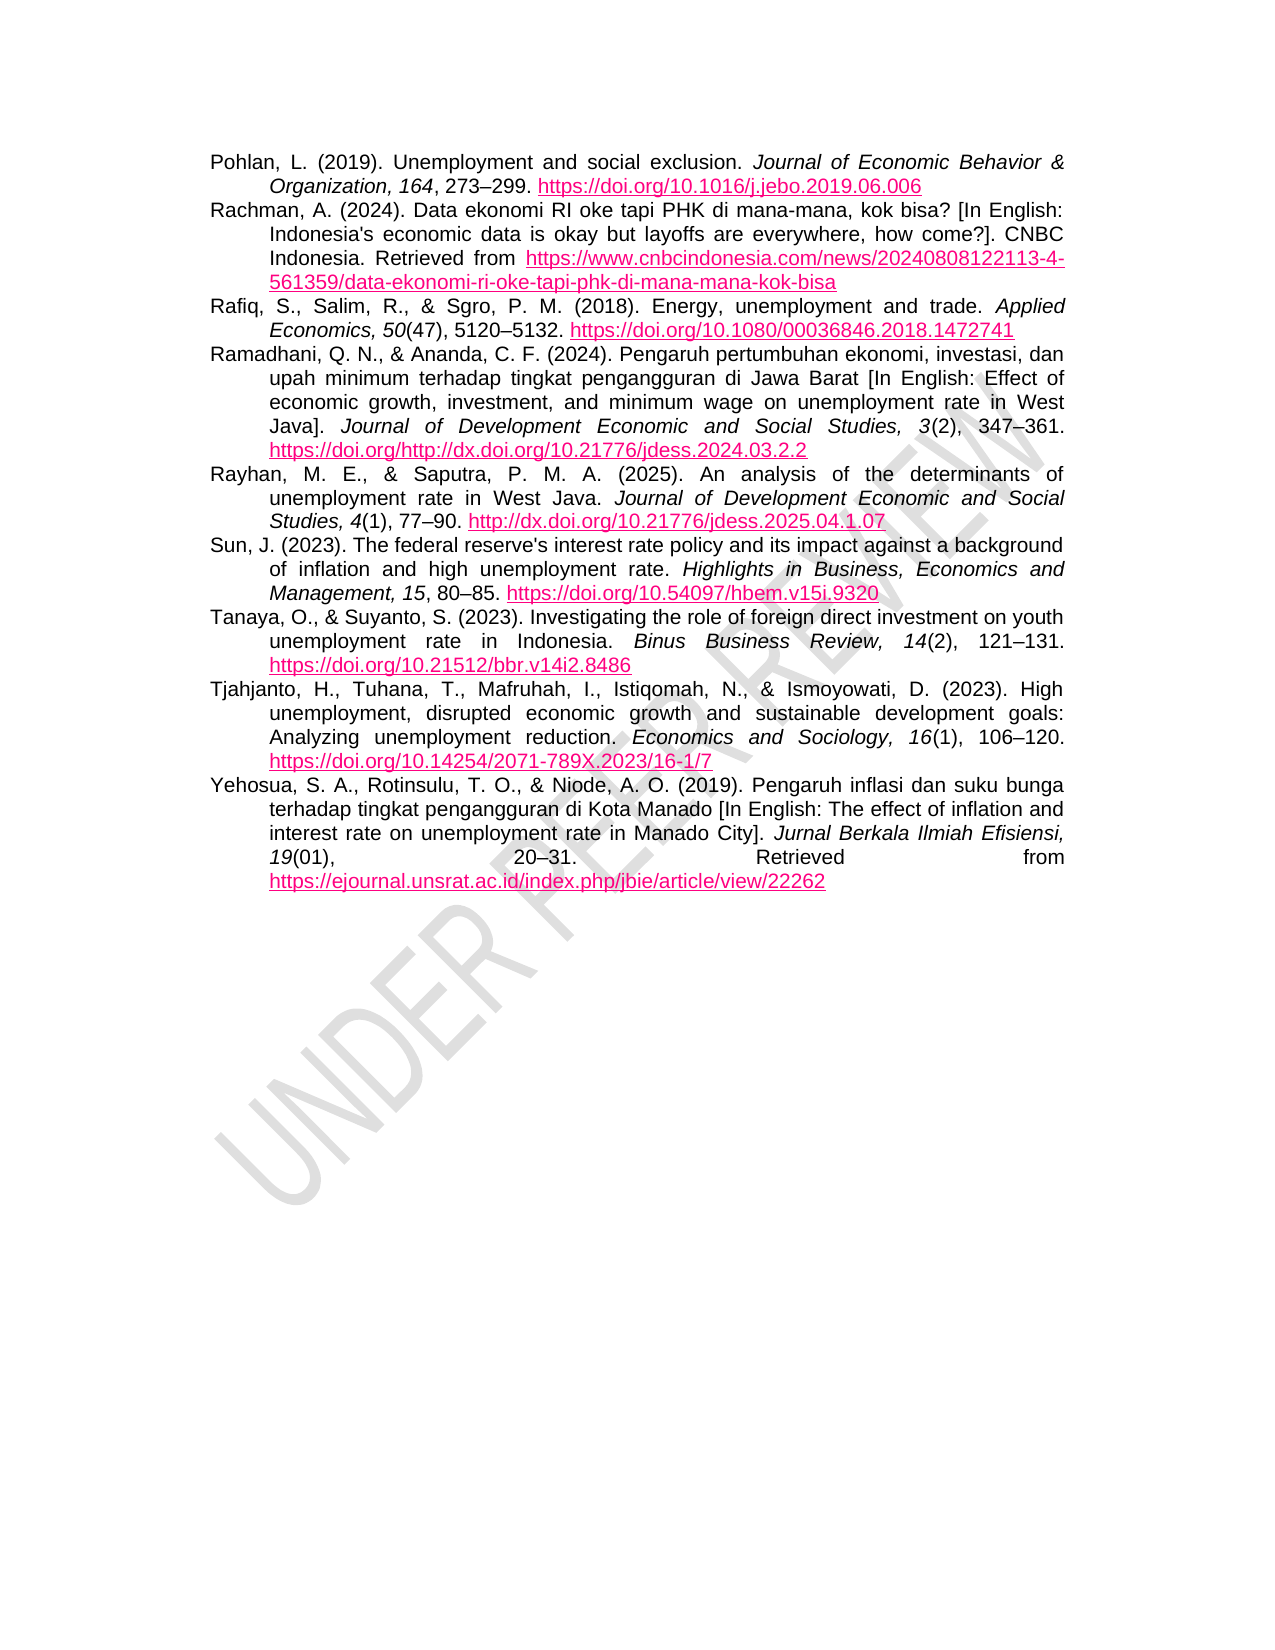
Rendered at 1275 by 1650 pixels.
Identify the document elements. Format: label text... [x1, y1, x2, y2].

text Pohlan, L. (2019). Unemployment and social exclusion. Journal of Economic Behavior & Organization, 164, 273–299. https://doi.org/10.1016/j.jebo.2019.06.006 [210, 150, 1065, 198]
text Rafiq, S., Salim, R., & Sgro, P. M. (2018). Energy, unemployment and trade. Applied Economics, 50(47), 5120–5132. https://doi.org/10.1080/00036846.2018.1472741 [210, 294, 1065, 342]
text Sun, J. (2023). The federal reserve's interest rate policy and its impact against a background of inflation and high unemployment rate. Highlights in Business, Economics and Management, 15, 80–85. https://doi.org/10.54097/hbem.v15i.9320 [210, 533, 1065, 605]
text Ramadhani, Q. N., & Ananda, C. F. (2024). Pengaruh pertumbuhan ekonomi, investasi, dan upah minimum terhadap tingkat pengangguran di Jawa Barat [In English: Effect of economic growth, investment, and minimum wage on unemployment rate in West Java]. Journal of Development Economic and Social Studies, 3(2), 347–361. https://doi.org/http://dx.doi.org/10.21776/jdess.2024.03.2.2 [210, 342, 1065, 461]
text Yehosua, S. A., Rotinsulu, T. O., & Niode, A. O. (2019). Pengaruh inflasi dan suku bunga terhadap tingkat pengangguran di Kota Manado [In English: The effect of inflation and interest rate on unemployment rate in Manado City]. Jurnal Berkala Ilmiah Efisiensi, 19(01), 20–31. Retrieved from https://ejournal.unsrat.ac.id/index.php/jbie/article/view/22262 [210, 773, 1065, 893]
text Tjahjanto, H., Tuhana, T., Mafruhah, I., Istiqomah, N., & Ismoyowati, D. (2023). High unemployment, disrupted economic growth and sustainable development goals: Analyzing unemployment reduction. Economics and Sociology, 16(1), 106–120. https://doi.org/10.14254/2071-789X.2023/16-1/7 [210, 677, 1065, 773]
text Rachman, A. (2024). Data ekonomi RI oke tapi PHK di mana-mana, kok bisa? [In English: Indonesia's economic data is okay but layoffs are everywhere, how come?]. CNBC Indonesia. Retrieved from https://www.cnbcindonesia.com/news/20240808122113-4-561359/data-ekonomi-ri-oke-tapi-phk-di-mana-mana-kok-bisa [210, 198, 1065, 294]
text Tanaya, O., & Suyanto, S. (2023). Investigating the role of foreign direct investment on youth unemployment rate in Indonesia. Binus Business Review, 14(2), 121–131. https://doi.org/10.21512/bbr.v14i2.8486 [210, 605, 1065, 677]
text Rayhan, M. E., & Saputra, P. M. A. (2025). An analysis of the determinants of unemployment rate in West Java. Journal of Development Economic and Social Studies, 4(1), 77–90. http://dx.doi.org/10.21776/jdess.2025.04.1.07 [210, 461, 1065, 533]
